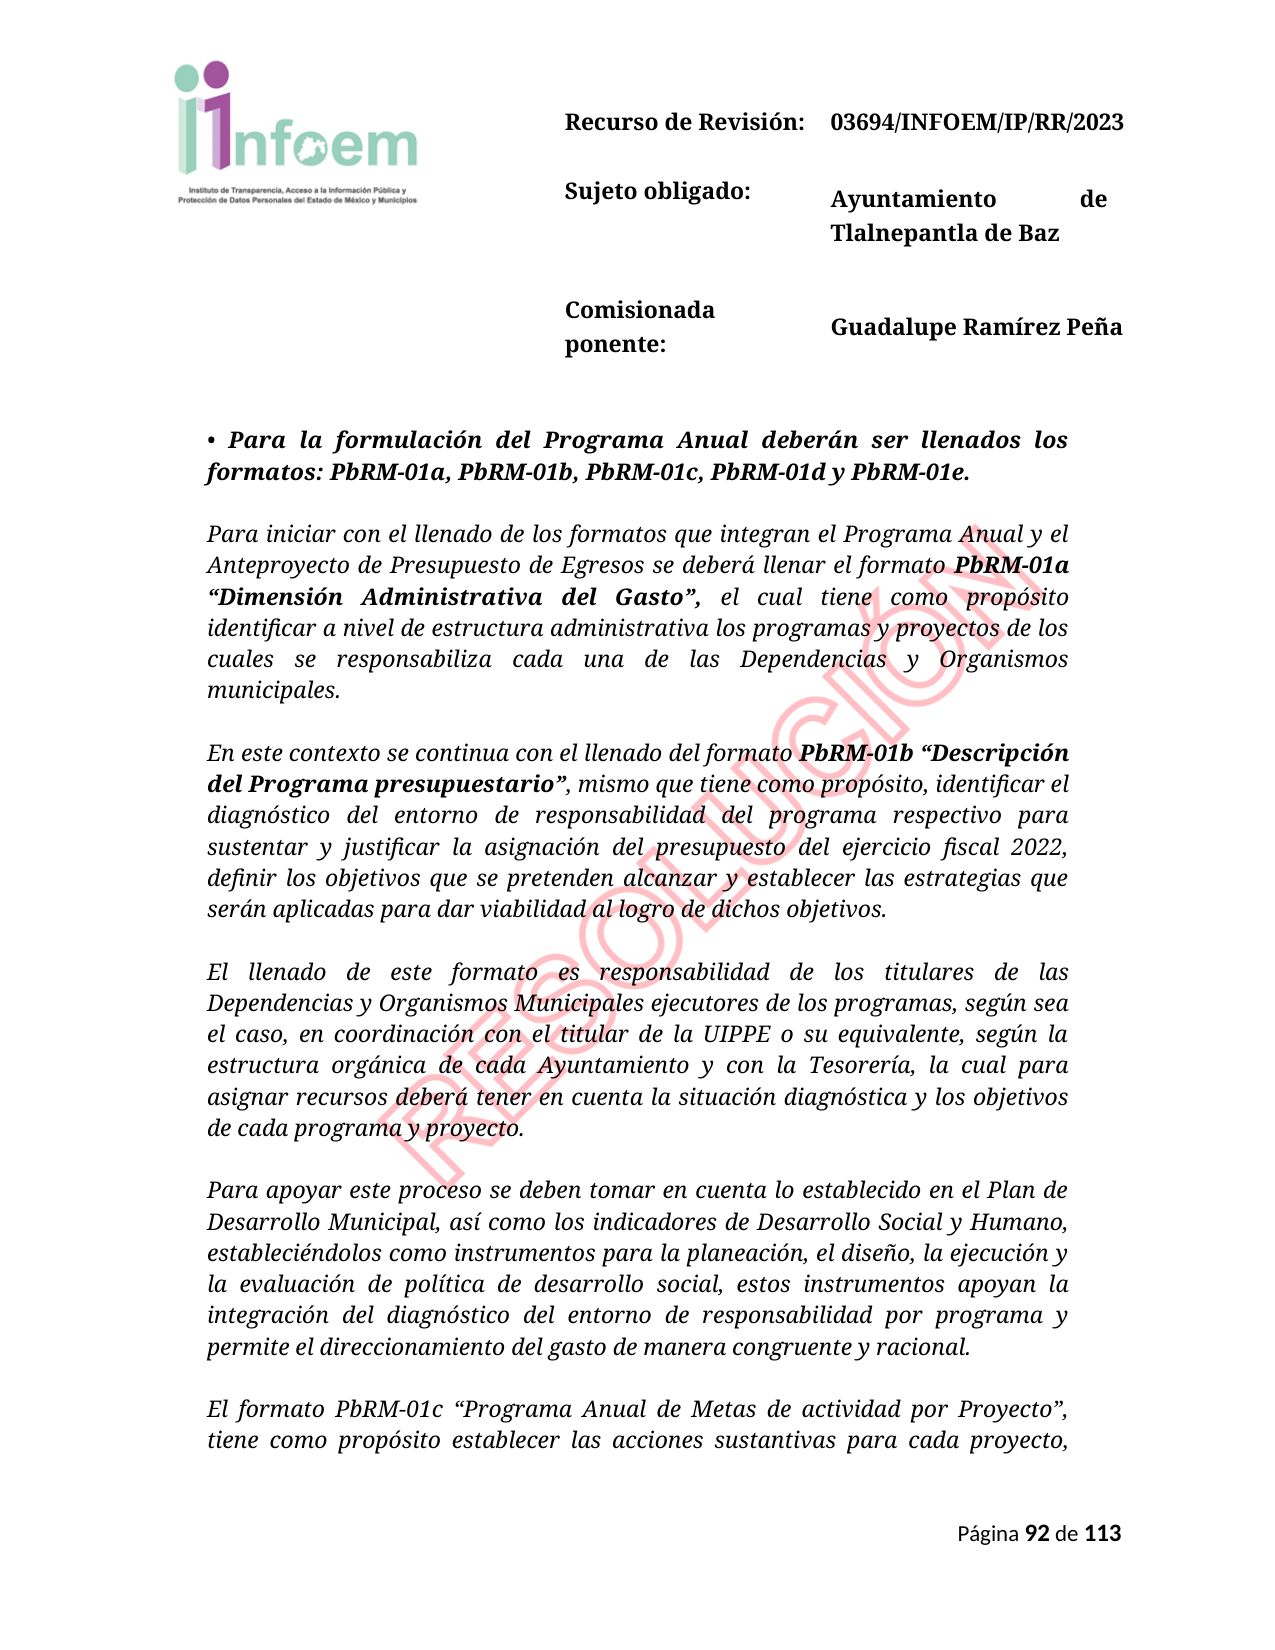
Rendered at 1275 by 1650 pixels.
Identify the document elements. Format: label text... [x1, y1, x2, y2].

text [207, 1393, 1072, 1456]
text Para apoyar este proceso se deben tomar en cuenta lo establecido en el Plan de Desarrollo Municipal, así como los indicadores de Desarrollo Social y Humano, estableciéndolos como instrumentos para la planeación, el diseño, la ejecución y la evaluación de política de desarrollo social, estos instrumentos apoyan la integración del diagnóstico del entorno de responsabilidad por programa y permite el direccionamiento del gasto de manera congruente y racional. [207, 1174, 1072, 1362]
text Para iniciar con el llenado de los formatos que integran el Programa Anual y el Anteproyecto de Presupuesto de Egresos se deberá llenar el formato PbRM-01a “Dimensión Administrativa del Gasto”, el cual tiene como propósito identificar a nivel de estructura administrativa los programas y proyectos de los cuales se responsabiliza cada una de las Dependencias y Organismos municipales. [207, 518, 1072, 706]
text • Para la formulación del Programa Anual deberán ser llenados los formatos: PbRM-01a, PbRM-01b, PbRM-01c, PbRM-01d y PbRM-01e. [207, 424, 1072, 487]
text El llenado de este formato es responsabilidad de los titulares de las Dependencias y Organismos Municipales ejecutores de los programas, según sea el caso, en coordinación con el titular de la UIPPE o su equivalente, según la estructura orgánica de cada Ayuntamiento y con la Tesorería, la cual para asignar recursos deberá tener en cuenta la situación diagnóstica y los objetivos de cada programa y proyecto. [207, 956, 1072, 1143]
picture [54, 0, 1275, 1650]
text En este contexto se continua con el llenado del formato PbRM-01b “Descripción del Programa presupuestario”, mismo que tiene como propósito, identificar el diagnóstico del entorno de responsabilidad del programa respectivo para sustentar y justificar la asignación del presupuesto del ejercicio fiscal 2022, definir los objetivos que se pretenden alcanzar y establecer las estrategias que serán aplicadas para dar viabilidad al logro de dichos objetivos. [207, 737, 1072, 924]
